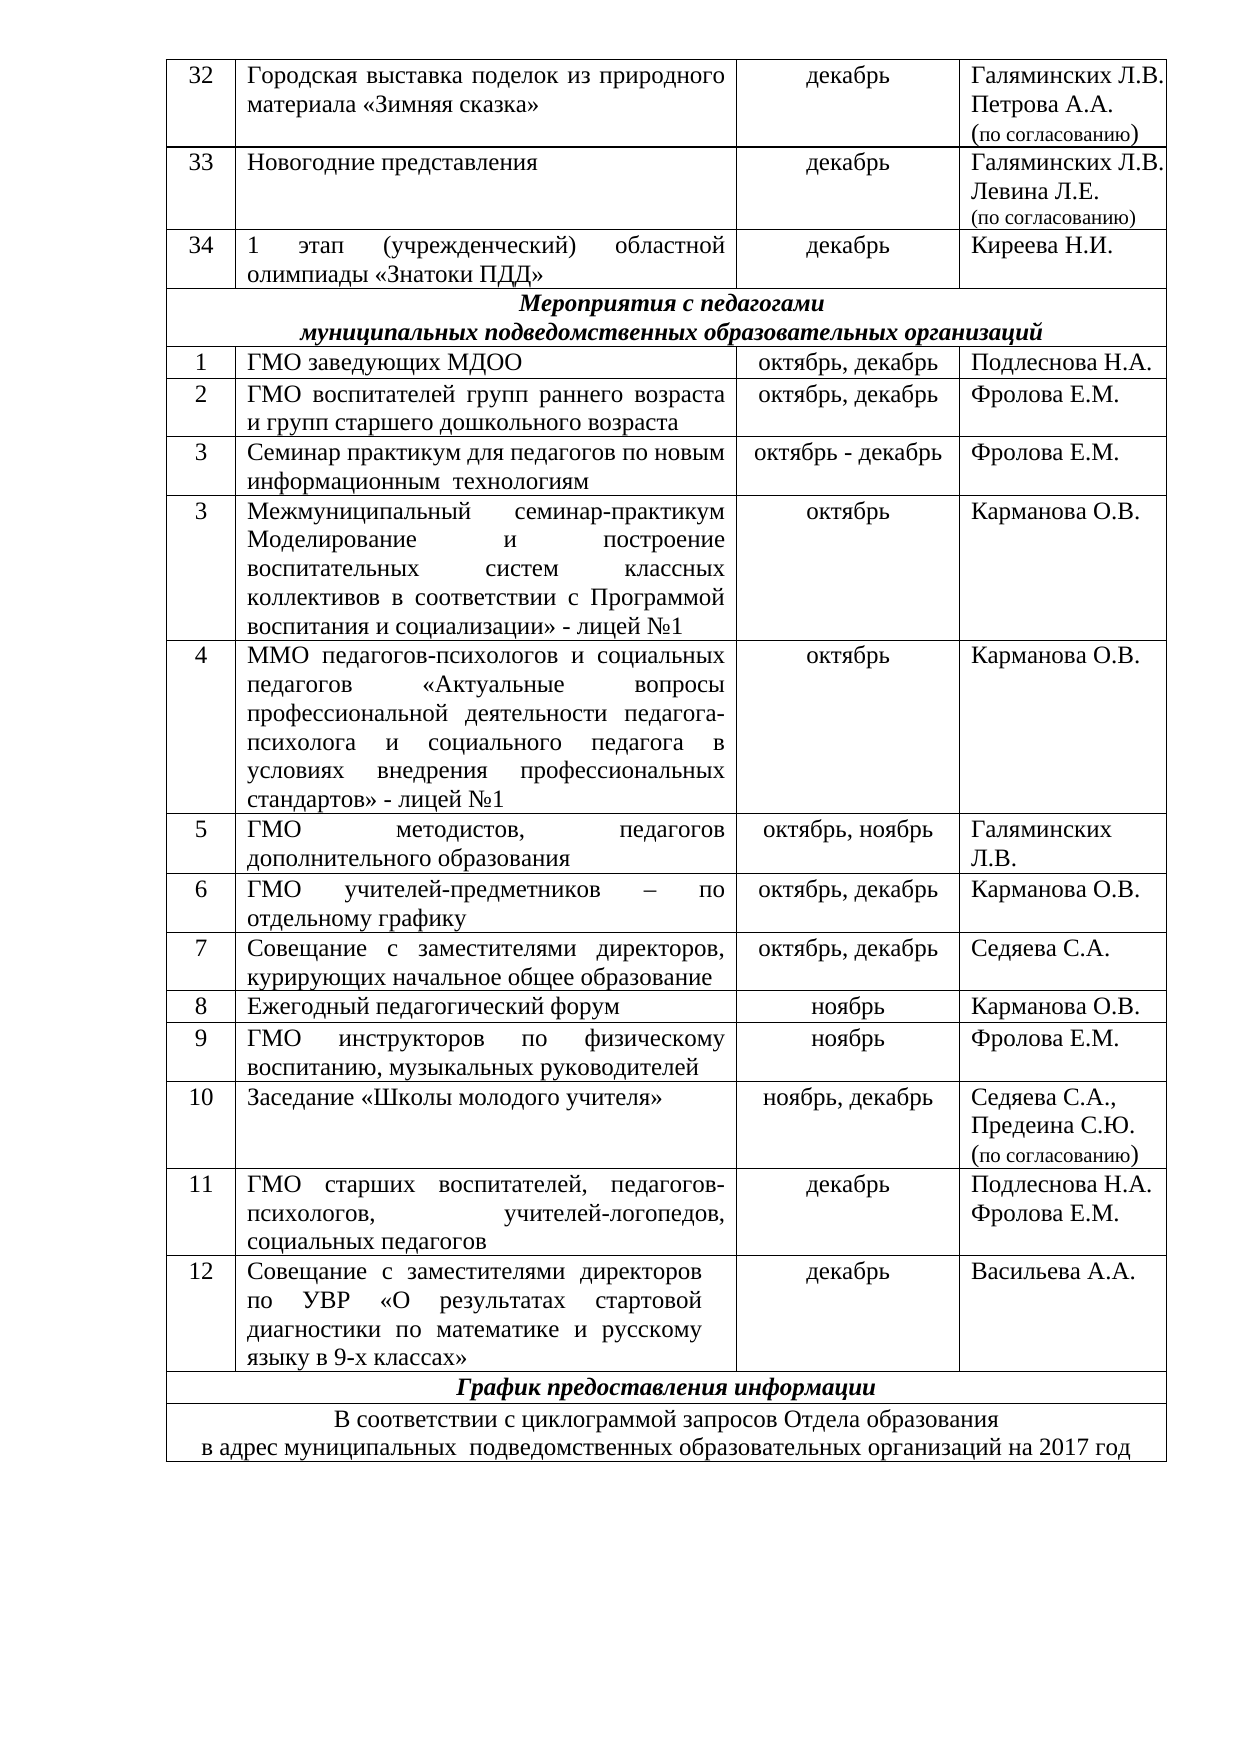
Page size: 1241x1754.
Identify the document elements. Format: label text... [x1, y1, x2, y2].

table_cell ноябрь [737, 991, 959, 1022]
table_cell 1 этап (учрежденческий) областной олимпиады «Знатоки ПДД» [236, 230, 736, 287]
table_cell Карманова О.В. [960, 641, 1166, 813]
table_cell Галяминских Л.В. Левина Л.Е. (по согласованию) [960, 148, 1166, 229]
table_cell 33 [167, 148, 235, 229]
table_cell 3 [167, 437, 235, 495]
table_cell 2 [167, 379, 235, 436]
table_cell Фролова Е.М. [960, 1023, 1166, 1081]
table_cell 9 [167, 1023, 235, 1081]
table_cell 5 [167, 814, 235, 873]
table_cell октябрь, декабрь [737, 933, 959, 990]
table_cell ГМО учителей-предметников – по отдельному графику [236, 874, 736, 932]
table_cell Подлеснова Н.А. Фролова Е.М. [960, 1169, 1166, 1255]
table_cell декабрь [737, 148, 959, 229]
table_cell Новогодние представления [236, 148, 736, 229]
table_cell Галяминских Л.В. Петрова А.А. (по согласованию) [960, 60, 1166, 146]
table_cell График предоставления информации [167, 1372, 1166, 1403]
table_cell ноябрь, декабрь [737, 1082, 959, 1168]
table_cell октябрь [737, 641, 959, 813]
table_cell 34 [167, 230, 235, 287]
table_cell 12 [167, 1256, 235, 1371]
table_cell Карманова О.В. [960, 874, 1166, 932]
table_cell 11 [167, 1169, 235, 1255]
table_cell декабрь [737, 1169, 959, 1255]
table_cell Совещание с заместителями директоров по УВР «О результатах стартовой диагностики по математике и русскому языку в 9-х классах» [236, 1256, 736, 1371]
table_cell 10 [167, 1082, 235, 1168]
table_cell ГМО заведующих МДОО [236, 347, 736, 378]
table_cell Карманова О.В. [960, 991, 1166, 1022]
table_cell Седяева С.А., Предеина С.Ю. (по согласованию) [960, 1082, 1166, 1168]
table_cell Карманова О.В. [960, 496, 1166, 639]
table_cell ГМО старших воспитателей, педагогов-психологов, учителей-логопедов, социальных педагогов [236, 1169, 736, 1255]
table_cell Совещание с заместителями директоров, курирующих начальное общее образование [236, 933, 736, 990]
table_cell октябрь, декабрь [737, 347, 959, 378]
table_cell Межмуниципальный семинар-практикум Моделирование и построение воспитательных систем классных коллективов в соответствии с Программой воспитания и социализации» - лицей №1 [236, 496, 736, 639]
table_cell Киреева Н.И. [960, 230, 1166, 287]
table_cell 32 [167, 60, 235, 146]
table_cell декабрь [737, 1256, 959, 1371]
table_cell 1 [167, 347, 235, 378]
table_cell октябрь - декабрь [737, 437, 959, 495]
table_cell ноябрь [737, 1023, 959, 1081]
table_cell ММО педагогов-психологов и социальных педагогов «Актуальные вопросы профессиональной деятельности педагога-психолога и социального педагога в условиях внедрения профессиональных стандартов» - лицей №1 [236, 641, 736, 813]
table_cell октябрь [737, 496, 959, 639]
table_cell декабрь [737, 60, 959, 146]
table_cell ГМО воспитателей групп раннего возраста и групп старшего дошкольного возраста [236, 379, 736, 436]
table_cell ГМО инструкторов по физическому воспитанию, музыкальных руководителей [236, 1023, 736, 1081]
table_cell Подлеснова Н.А. [960, 347, 1166, 378]
table_cell Городская выставка поделок из природного материала «Зимняя сказка» [236, 60, 736, 146]
table_cell Семинар практикум для педагогов по новым информационным технологиям [236, 437, 736, 495]
table_cell 4 [167, 641, 235, 813]
table_cell 3 [167, 496, 235, 639]
table_cell 6 [167, 874, 235, 932]
table_cell декабрь [737, 230, 959, 287]
table_cell Мероприятия с педагогами муниципальных подведомственных образовательных организаций [167, 289, 1166, 346]
table_cell Васильева А.А. [960, 1256, 1166, 1371]
table_cell 7 [167, 933, 235, 990]
table_cell октябрь, ноябрь [737, 814, 959, 873]
table_cell Заседание «Школы молодого учителя» [236, 1082, 736, 1168]
table_cell Седяева С.А. [960, 933, 1166, 990]
table_cell Фролова Е.М. [960, 379, 1166, 436]
table_cell 8 [167, 991, 235, 1022]
table_cell Галяминских Л.В. [960, 814, 1166, 873]
table_cell В соответствии с циклограммой запросов Отдела образования в адрес муниципальных подведомственных образовательных организаций на 2017 год [167, 1404, 1166, 1461]
table_cell октябрь, декабрь [737, 874, 959, 932]
table_cell Фролова Е.М. [960, 437, 1166, 495]
table_cell Ежегодный педагогический форум [236, 991, 736, 1022]
table_cell октябрь, декабрь [737, 379, 959, 436]
table_cell ГМО методистов, педагогов дополнительного образования [236, 814, 736, 873]
